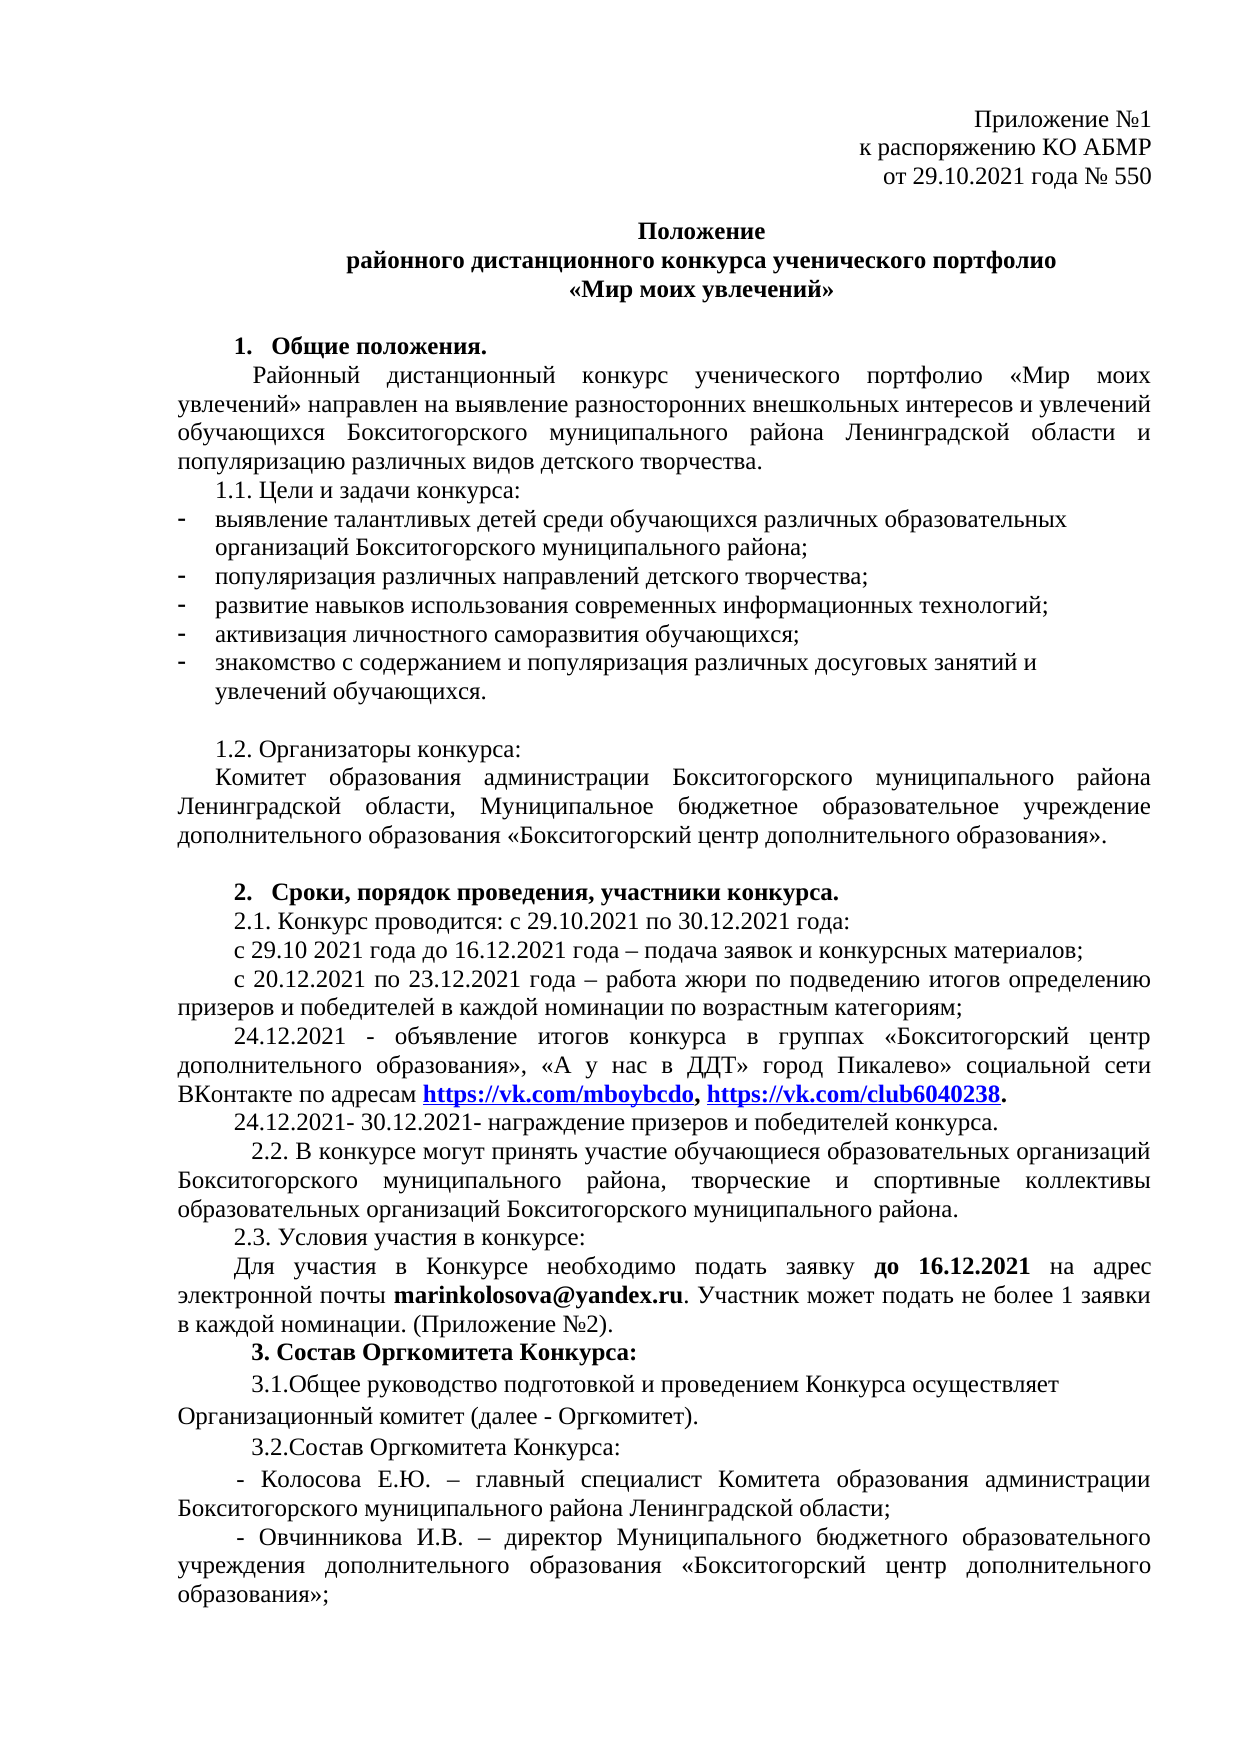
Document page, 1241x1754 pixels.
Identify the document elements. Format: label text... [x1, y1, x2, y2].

text к распоряжению КО АБМР [177, 132, 1152, 161]
text - Колосова Е.Ю. – главный специалист Комитета образования администрации Бокситогорского муниципального района Ленинградской области; [177, 1464, 1152, 1522]
list Общие положения. [233, 331, 1152, 360]
text с 20.12.2021 по 23.12.2021 года – работа жюри по подведению итогов определению призеров и победителей в каждой номинации по возрастным категориям; [177, 964, 1152, 1021]
text Для участия в Конкурсе необходимо подать заявку до 16.12.2021 на адрес электронной почты marinkolosova@yandex.ru. Участник может подать не более 1 заявки в каждой номинации. (Приложение №2). [177, 1251, 1152, 1337]
text - Овчинникова И.В. – директор Муниципального бюджетного образовательного учреждения дополнительного образования «Бокситогорский центр дополнительного образования»; [177, 1522, 1152, 1608]
text от 29.10.2021 года № 550 [177, 161, 1152, 190]
text 24.12.2021- 30.12.2021- награждение призеров и победителей конкурса. [177, 1107, 1152, 1136]
text Приложение №1 [177, 104, 1152, 132]
list 1.1. Цели и задачи конкурса: [177, 475, 1152, 504]
text Комитет образования администрации Бокситогорского муниципального района Ленинградской области, Муниципальное бюджетное образовательное учреждение дополнительного образования «Бокситогорский центр дополнительного образования». [177, 762, 1152, 849]
text 2.1. Конкурс проводится: с 29.10.2021 по 30.12.2021 года: [177, 906, 1152, 935]
list развитие навыков использования современных информационных технологий; [177, 590, 1152, 619]
text «Мир моих увлечений» [177, 274, 1152, 302]
text Районный дистанционный конкурс ученического портфолио «Мир моих увлечений» направлен на выявление разносторонних внешкольных интересов и увлечений обучающихся Бокситогорского муниципального района Ленинградской области и популяризацию различных видов детского творчества. [177, 360, 1152, 475]
list активизация личностного саморазвития обучающихся; [177, 619, 1152, 647]
text районного дистанционного конкурса ученического портфолио [177, 245, 1152, 274]
list выявление талантливых детей среди обучающихся различных образовательных организаций Бокситогорского муниципального района; [177, 504, 1152, 561]
list знакомство с содержанием и популяризация различных досуговых занятий и увлечений обучающихся. [177, 647, 1152, 705]
text 3.1.Общее руководство подготовкой и проведением Конкурса осуществляет [177, 1369, 1152, 1398]
list 1.2. Организаторы конкурса: [177, 734, 1152, 762]
list Сроки, порядок проведения, участники конкурса. [233, 877, 1152, 906]
text 3. Состав Оргкомитета Конкурса: [177, 1337, 1152, 1366]
text 3.2.Состав Оргкомитета Конкурса: [177, 1432, 1152, 1461]
list популяризация различных направлений детского творчества; [177, 561, 1152, 590]
text Организационный комитет (далее - Оргкомитет). [177, 1401, 1152, 1429]
text 2.2. В конкурсе могут принять участие обучающиеся образовательных организаций Бокситогорского муниципального района, творческие и спортивные коллективы образовательных организаций Бокситогорского муниципального района. [177, 1136, 1152, 1222]
text 24.12.2021 - объявление итогов конкурса в группах «Бокситогорский центр дополнительного образования», «А у нас в ДДТ» город Пикалево» социальной сети ВКонтакте по адресам https://vk.com/mboybcdo, https://vk.com/club6040238. [177, 1021, 1152, 1107]
text с 29.10 2021 года до 16.12.2021 года – подача заявок и конкурсных материалов; [177, 935, 1152, 964]
text Положение [177, 216, 1152, 245]
text 2.3. Условия участия в конкурсе: [177, 1222, 1152, 1251]
